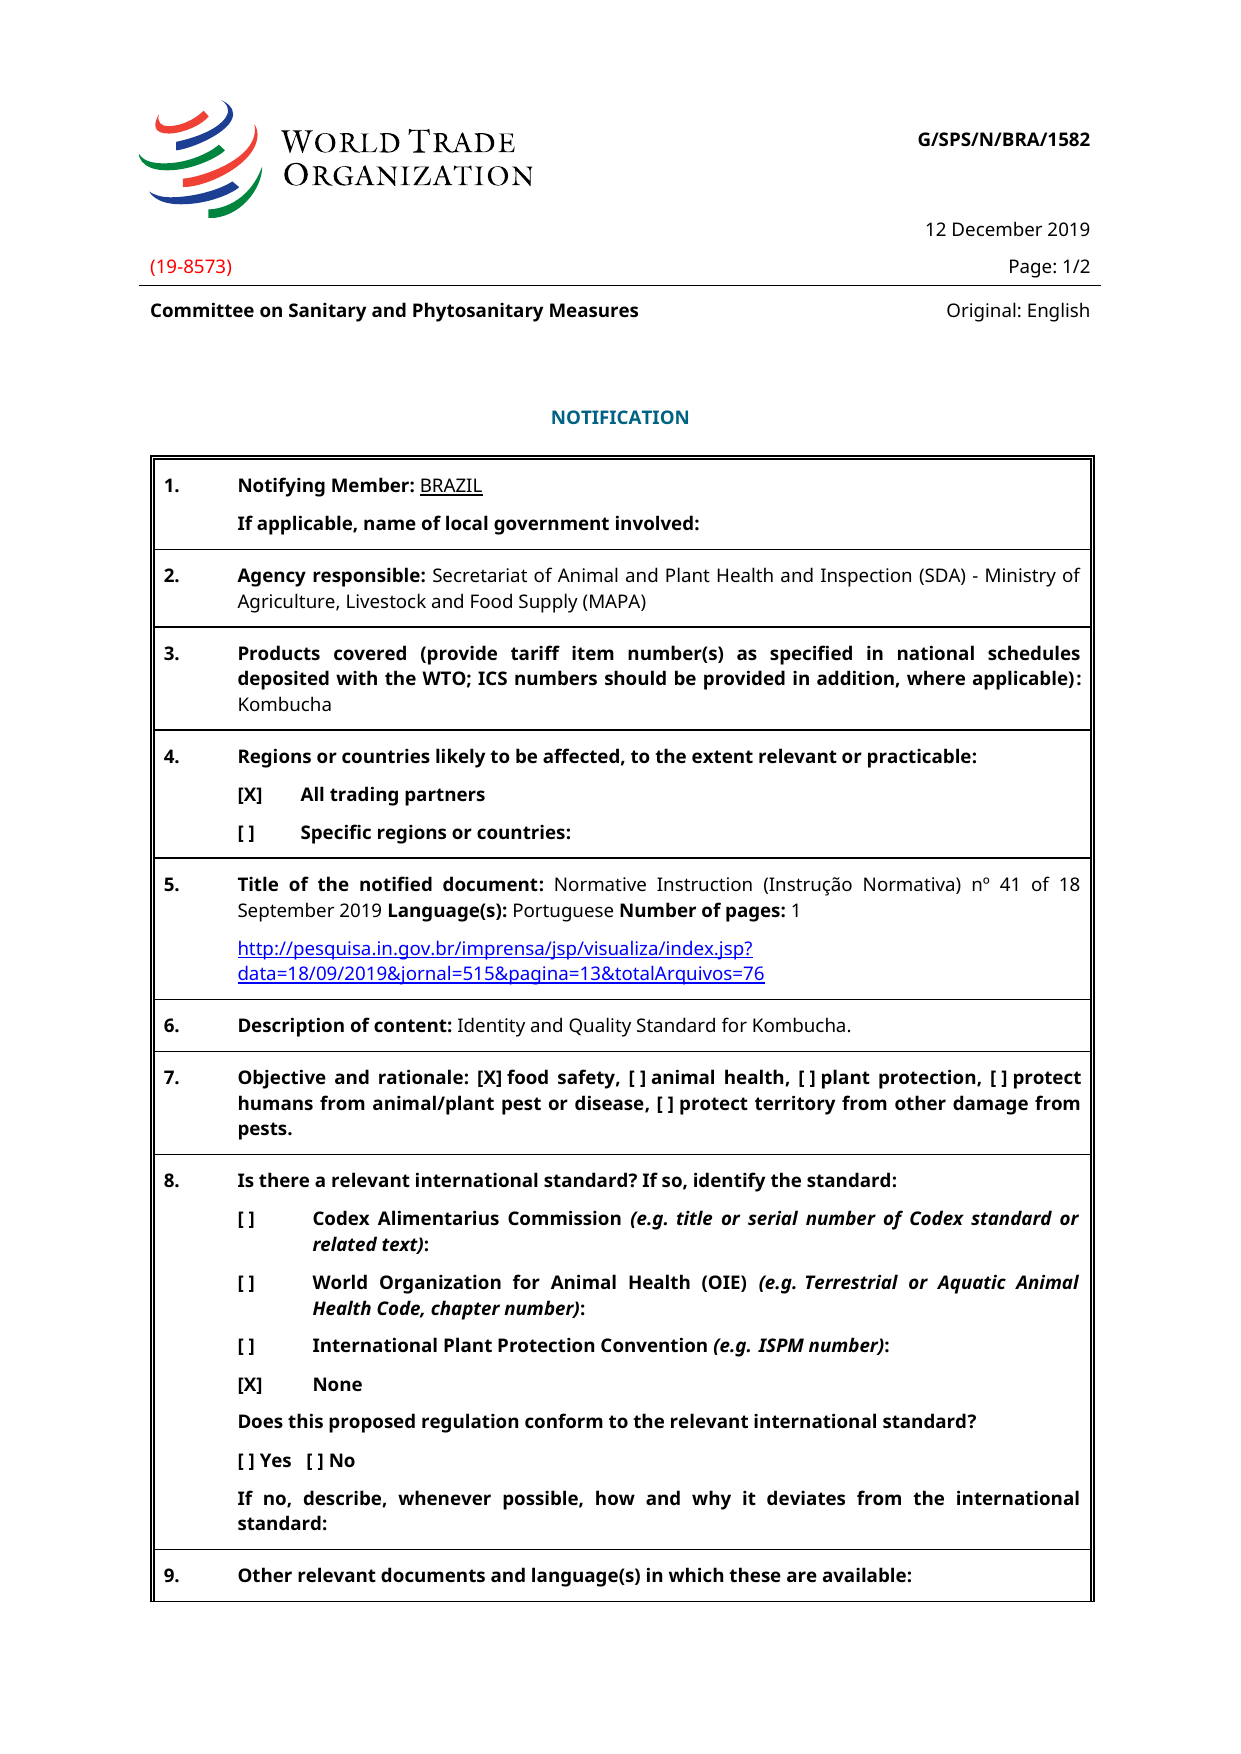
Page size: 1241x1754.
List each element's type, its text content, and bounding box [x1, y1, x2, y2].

table_cell Title of the notified document: Normative Instruction (Instrução Normativa) nº 41 of 18 September 2019 Language(s): Portuguese Number of pages: 1 http://pesquisa.in.gov.br/imprensa/jsp/visualiza/index.jsp?data=18/09/2019&jornal=515&pagina=13&totalArquivos=76 [226, 859, 1090, 998]
table_cell 6. [155, 1000, 226, 1051]
table_cell 8. [155, 1155, 226, 1548]
table_header 1. [155, 460, 226, 548]
table_cell 5. [155, 859, 226, 998]
table_cell Is there a relevant international standard? If so, identify the standard: [ ] Codex Alimentarius Commission (e.g. title or serial number of Codex standard or related text): [ ] World Organization for Animal Health (OIE) (e.g. Terrestrial or Aquatic Animal Health Code, chapter number): [ ] International Plant Protection Convention (e.g. ISPM number): [X] None Does this proposed regulation conform to the relevant international standard? [ ] Yes [ ] No If no, describe, whenever possible, how and why it deviates from the international standard: [226, 1155, 1090, 1548]
title NOTIFICATION [150, 405, 1090, 430]
table_cell Regions or countries likely to be affected, to the extent relevant or practicable: [X] All trading partners [ ] Specific regions or countries: [226, 731, 1090, 857]
table_header Notifying Member: Brazil If applicable, name of local government involved: [226, 460, 1090, 548]
table_cell Other relevant documents and language(s) in which these are available: [226, 1550, 1090, 1601]
table_cell 4. [155, 731, 226, 857]
table_cell Products covered (provide tariff item number(s) as specified in national schedules deposited with the WTO; ICS numbers should be provided in addition, where applicable): Kombucha [226, 628, 1090, 729]
table_cell Agency responsible: Secretariat of Animal and Plant Health and Inspection (SDA) - Ministry of Agriculture, Livestock and Food Supply (MAPA) [226, 550, 1090, 626]
table_cell 2. [155, 550, 226, 626]
table_cell 7. [155, 1052, 226, 1154]
table_cell 9. [155, 1550, 226, 1601]
table_cell 3. [155, 628, 226, 729]
table_cell Objective and rationale: [X] food safety, [ ] animal health, [ ] plant protection, [ ] protect humans from animal/plant pest or disease, [ ] protect territory from other damage from pests. [226, 1052, 1090, 1154]
table_cell Description of content: Identity and Quality Standard for Kombucha. [226, 1000, 1090, 1051]
